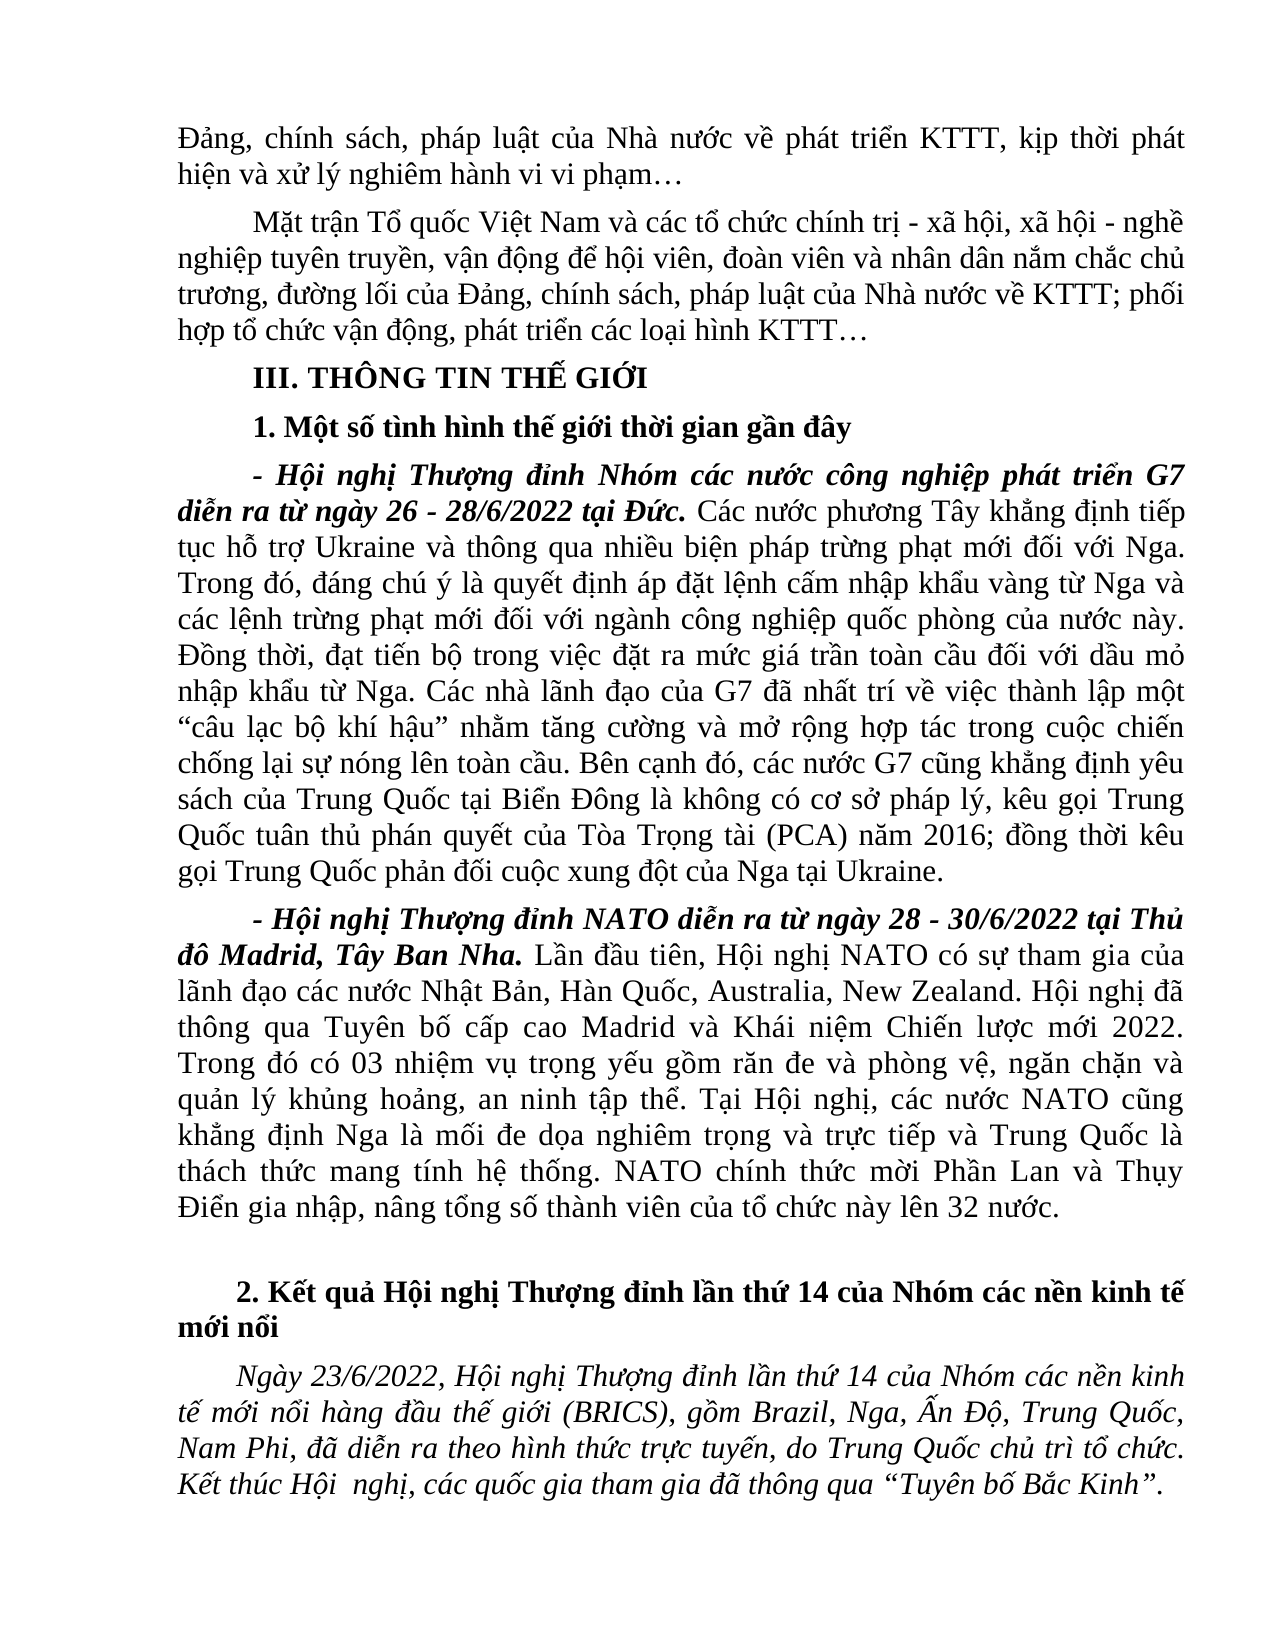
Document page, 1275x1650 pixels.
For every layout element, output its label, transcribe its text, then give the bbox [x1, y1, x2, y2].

text - Hội nghị Thượng đỉnh NATO diễn ra từ ngày 28 - 30/6/2022 tại Thủ đô Madrid, Tây Ban Nha. Lần đầu tiên, Hội nghị NATO có sự tham gia của lãnh đạo các nước Nhật Bản, Hàn Quốc, Australia, New Zealand. Hội nghị đã thông qua Tuyên bố cấp cao Madrid và Khái niệm Chiến lược mới 2022. Trong đó có 03 nhiệm vụ trọng yếu gồm răn đe và phòng vệ, ngăn chặn và quản lý khủng hoảng, an ninh tập thể. Tại Hội nghị, các nước NATO cũng khẳng định Nga là mối đe dọa nghiêm trọng và trực tiếp và Trung Quốc là thách thức mang tính hệ thống. NATO chính thức mời Phần Lan và Thụy Điển gia nhập, nâng tổng số thành viên của tổ chức này lên 32 nước. [176, 899, 1187, 1260]
text Ngày 23/6/2022, Hội nghị Thượng đỉnh lần thứ 14 của Nhóm các nền kinh tế mới nổi hàng đầu thế giới (BRICS), gồm Brazil, Nga, Ấn Độ, Trung Quốc, Nam Phi, đã diễn ra theo hình thức trực tuyến, do Trung Quốc chủ trì tổ chức. Kết thúc Hội nghị, các quốc gia tham gia đã thông qua “Tuyên bố Bắc Kinh”. [177, 1357, 1186, 1501]
text 1. Một số tình hình thế giới thời gian gần đây [176, 407, 1187, 444]
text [176, 118, 1187, 191]
text 2. Kết quả Hội nghị Thượng đỉnh lần thứ 14 của Nhóm các nền kinh tế mới nổi [177, 1273, 1186, 1345]
text - Hội nghị Thượng đỉnh Nhóm các nước công nghiệp phát triển G7 diễn ra từ ngày 26 - 28/6/2022 tại Đức. Các nước phương Tây khẳng định tiếp tục hỗ trợ Ukraine và thông qua nhiều biện pháp trừng phạt mới đối với Nga. Trong đó, đáng chú ý là quyết định áp đặt lệnh cấm nhập khẩu vàng từ Nga và các lệnh trừng phạt mới đối với ngành công nghiệp quốc phòng của nước này. Đồng thời, đạt tiến bộ trong việc đặt ra mức giá trần toàn cầu đối với dầu mỏ nhập khẩu từ Nga. Các nhà lãnh đạo của G7 đã nhất trí về việc thành lập một “câu lạc bộ khí hậu” nhằm tăng cường và mở rộng hợp tác trong cuộc chiến chống lại sự nóng lên toàn cầu. Bên cạnh đó, các nước G7 cũng khẳng định yêu sách của Trung Quốc tại Biển Đông là không có cơ sở pháp lý, kêu gọi Trung Quốc tuân thủ phán quyết của Tòa Trọng tài (PCA) năm 2016; đồng thời kêu gọi Trung Quốc phản đối cuộc xung đột của Nga tại Ukraine. [176, 456, 1187, 888]
text III. THÔNG TIN THẾ GIỚI [176, 359, 1187, 396]
text Mặt trận Tổ quốc Việt Nam và các tổ chức chính trị - xã hội, xã hội - nghề nghiệp tuyên truyền, vận động để hội viên, đoàn viên và nhân dân nắm chắc chủ trương, đường lối của Đảng, chính sách, pháp luật của Nhà nước về KTTT; phối hợp tổ chức vận động, phát triển các loại hình KTTT… [176, 202, 1187, 347]
